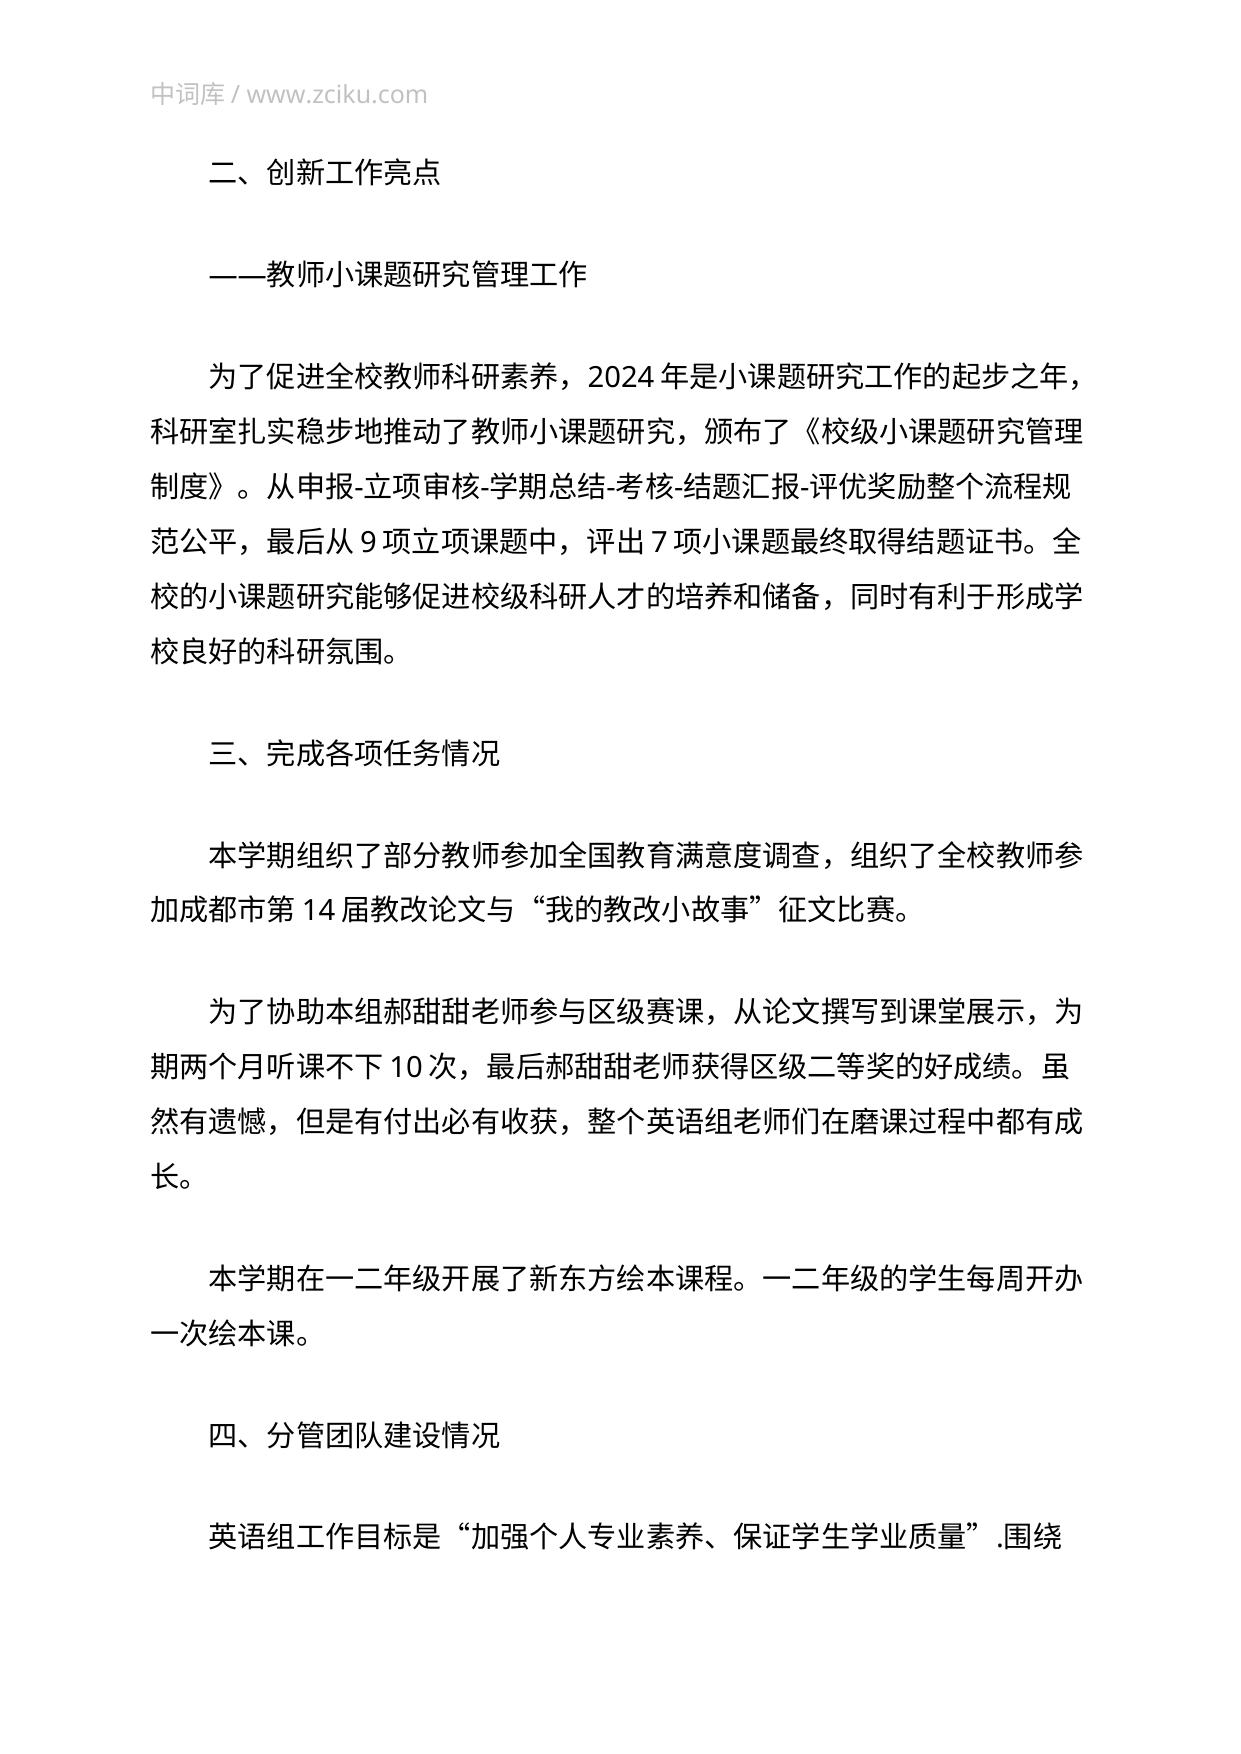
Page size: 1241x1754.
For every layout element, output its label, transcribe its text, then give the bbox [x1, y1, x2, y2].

text 二、创新工作亮点 [150, 150, 1090, 192]
text 四、分管团队建设情况 [150, 1412, 1090, 1454]
text 本学期在一二年级开展了新东方绘本课程。一二年级的学生每周开办一次绘本课。 [150, 1256, 1090, 1353]
text 为了协助本组郝甜甜老师参与区级赛课，从论文撰写到课堂展示，为期两个月听课不下10次，最后郝甜甜老师获得区级二等奖的好成绩。虽然有遗憾，但是有付出必有收获，整个英语组老师们在磨课过程中都有成长。 [150, 989, 1090, 1196]
text ——教师小课题研究管理工作 [150, 252, 1090, 294]
text 三、完成各项任务情况 [150, 730, 1090, 773]
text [150, 1514, 1090, 1556]
text 为了促进全校教师科研素养，2024年是小课题研究工作的起步之年，科研室扎实稳步地推动了教师小课题研究，颁布了《校级小课题研究管理制度》。从申报-立项审核-学期总结-考核-结题汇报-评优奖励整个流程规范公平，最后从9项立项课题中，评出7项小课题最终取得结题证书。全校的小课题研究能够促进校级科研人才的培养和储备，同时有利于形成学校良好的科研氛围。 [150, 354, 1090, 671]
text 本学期组织了部分教师参加全国教育满意度调查，组织了全校教师参加成都市第14届教改论文与“我的教改小故事”征文比赛。 [150, 832, 1090, 929]
